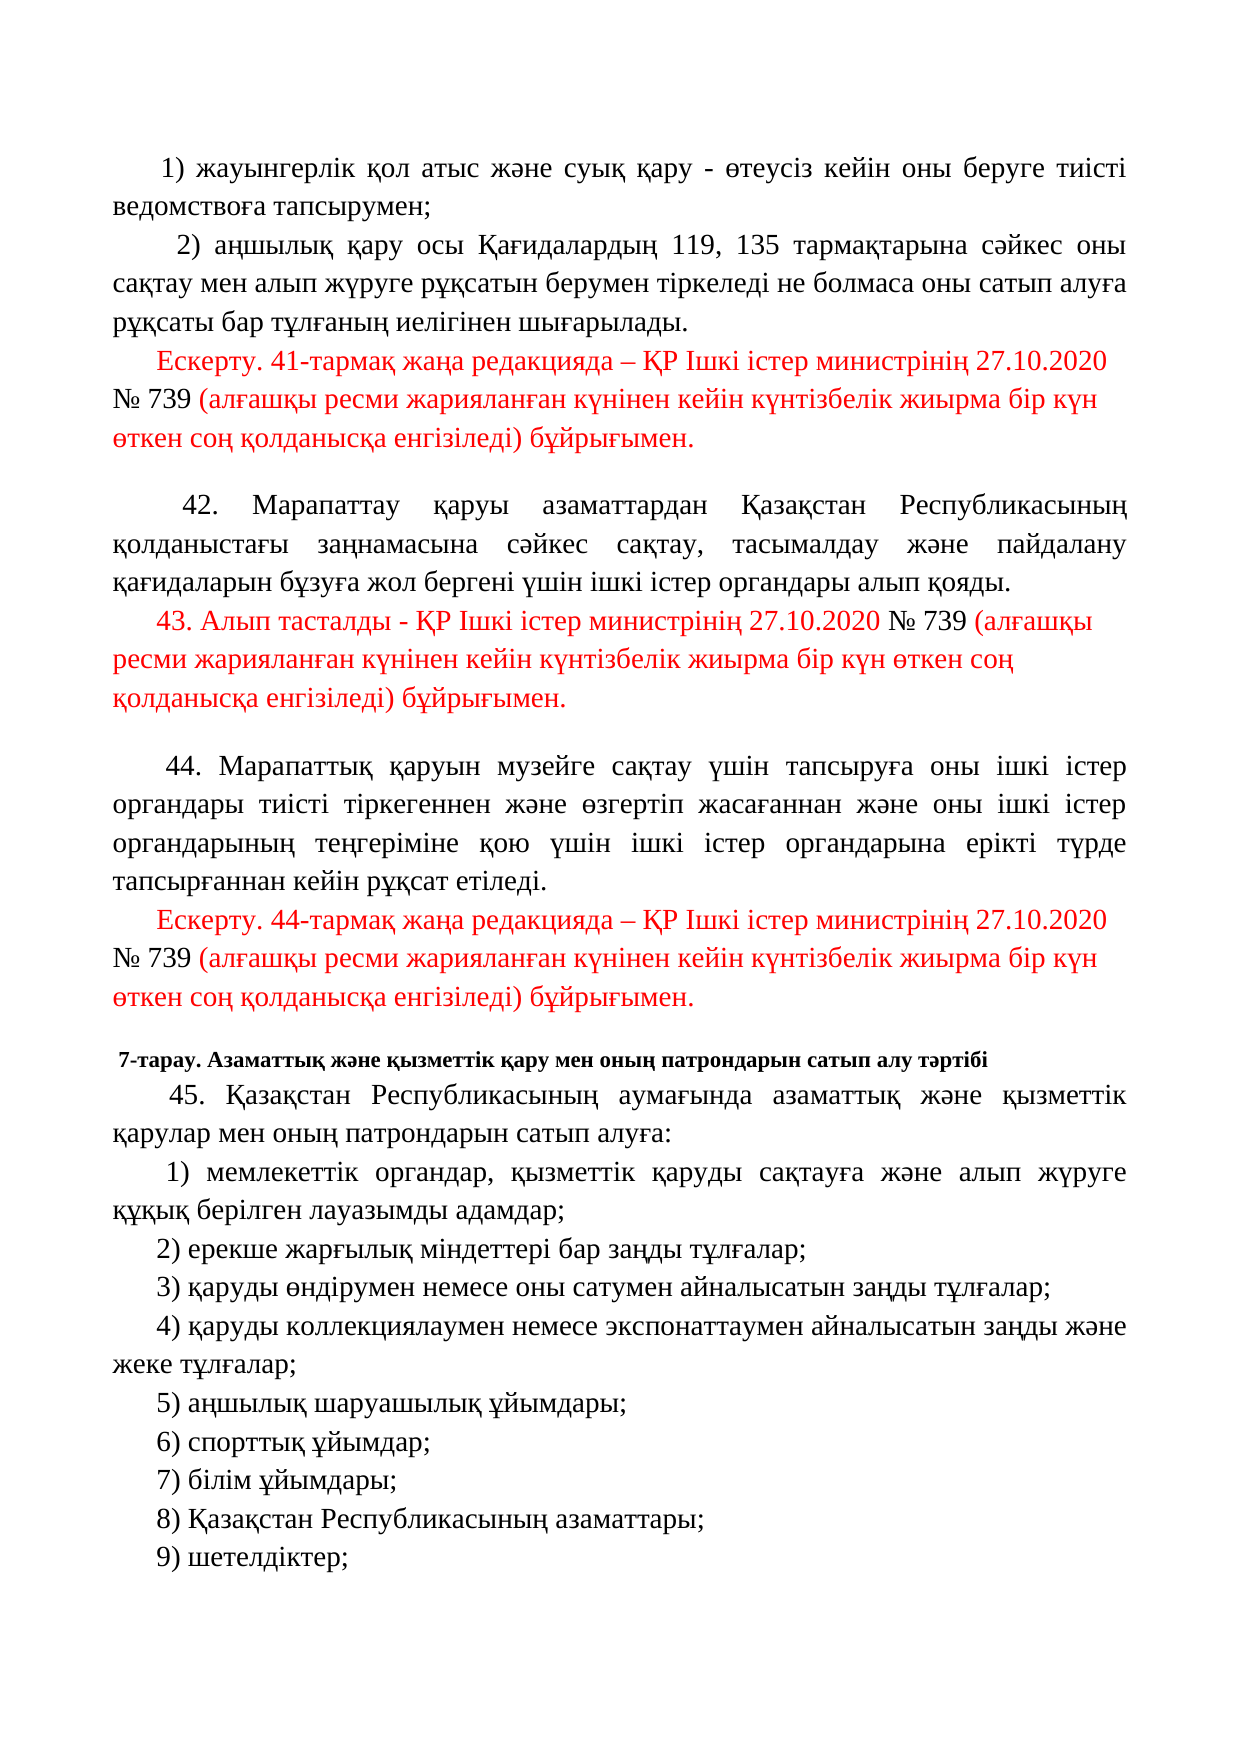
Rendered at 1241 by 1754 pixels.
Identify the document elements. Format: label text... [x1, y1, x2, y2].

text 1) жауынгерлік қол атыс және суық қару - өтеусіз кейін оны беруге тиісті ведомствоға тапсырумен; [112, 150, 1128, 222]
text 5) аңшылық шаруашылық ұйымдары; [112, 1385, 1128, 1419]
text 2) ерекше жарғылық міндеттері бар заңды тұлғалар; [112, 1231, 1128, 1264]
text 43. Алып тасталды - ҚР Ішкі істер министрінің 27.10.2020 № 739 (алғашқы ресми жарияланған күнінен кейін күнтізбелік жиырма бір күн өткен соң қолданысқа енгізіледі) бұйрығымен. [112, 603, 1128, 744]
text Ескерту. 41-тармақ жаңа редакцияда – ҚР Ішкі істер министрінің 27.10.2020 № 739 (алғашқы ресми жарияланған күнінен кейін күнтізбелік жиырма бір күн өткен соң қолданысқа енгізіледі) бұйрығымен. [112, 343, 1128, 483]
text 7) білім ұйымдары; [112, 1462, 1128, 1496]
text 2) аңшылық қару осы Қағидалардың 119, 135 тармақтарына сәйкес оны сақтау мен алып жүруге рұқсатын берумен тіркеледі не болмаса оны сатып алуға рұқсаты бар тұлғаның иелігінен шығарылады. [112, 227, 1128, 338]
text 45. Қазақстан Республикасының аумағында азаматтық және қызметтік қарулар мен оның патрондарын сатып алуға: [112, 1077, 1128, 1149]
text 1) мемлекеттік органдар, қызметтік қаруды сақтауға және алып жүруге құқық берілген лауазымды адамдар; [112, 1154, 1128, 1226]
text 8) Қазақстан Республикасының азаматтары; [112, 1501, 1128, 1534]
text 4) қаруды коллекциялаумен немесе экспонаттаумен айналысатын заңды және жеке тұлғалар; [112, 1308, 1128, 1380]
text 7-тарау. Азаматтық және қызметтік қару мен оның патрондарын сатып алу тәртібі [112, 1047, 1128, 1073]
text 44. Марапаттық қаруын музейге сақтау үшін тапсыруға оны ішкі істер органдары тиісті тіркегеннен және өзгертіп жасағаннан және оны ішкі істер органдарының теңгеріміне қою үшін ішкі істер органдарына ерікті түрде тапсырғаннан кейін рұқсат етіледі. [112, 748, 1128, 897]
text 9) шетелдіктер; [112, 1539, 1128, 1573]
text 42. Марапаттау қаруы азаматтардан Қазақстан Республикасының қолданыстағы заңнамасына сәйкес сақтау, тасымалдау және пайдалану қағидаларын бұзуға жол бергені үшін ішкі істер органдары алып қояды. [112, 487, 1128, 598]
text 3) қаруды өндірумен немесе оны сатумен айналысатын заңды тұлғалар; [112, 1269, 1128, 1303]
text 6) спорттық ұйымдар; [112, 1424, 1128, 1457]
text Ескерту. 44-тармақ жаңа редакцияда – ҚР Ішкі істер министрінің 27.10.2020 № 739 (алғашқы ресми жарияланған күнінен кейін күнтізбелік жиырма бір күн өткен соң қолданысқа енгізіледі) бұйрығымен. [112, 902, 1128, 1043]
